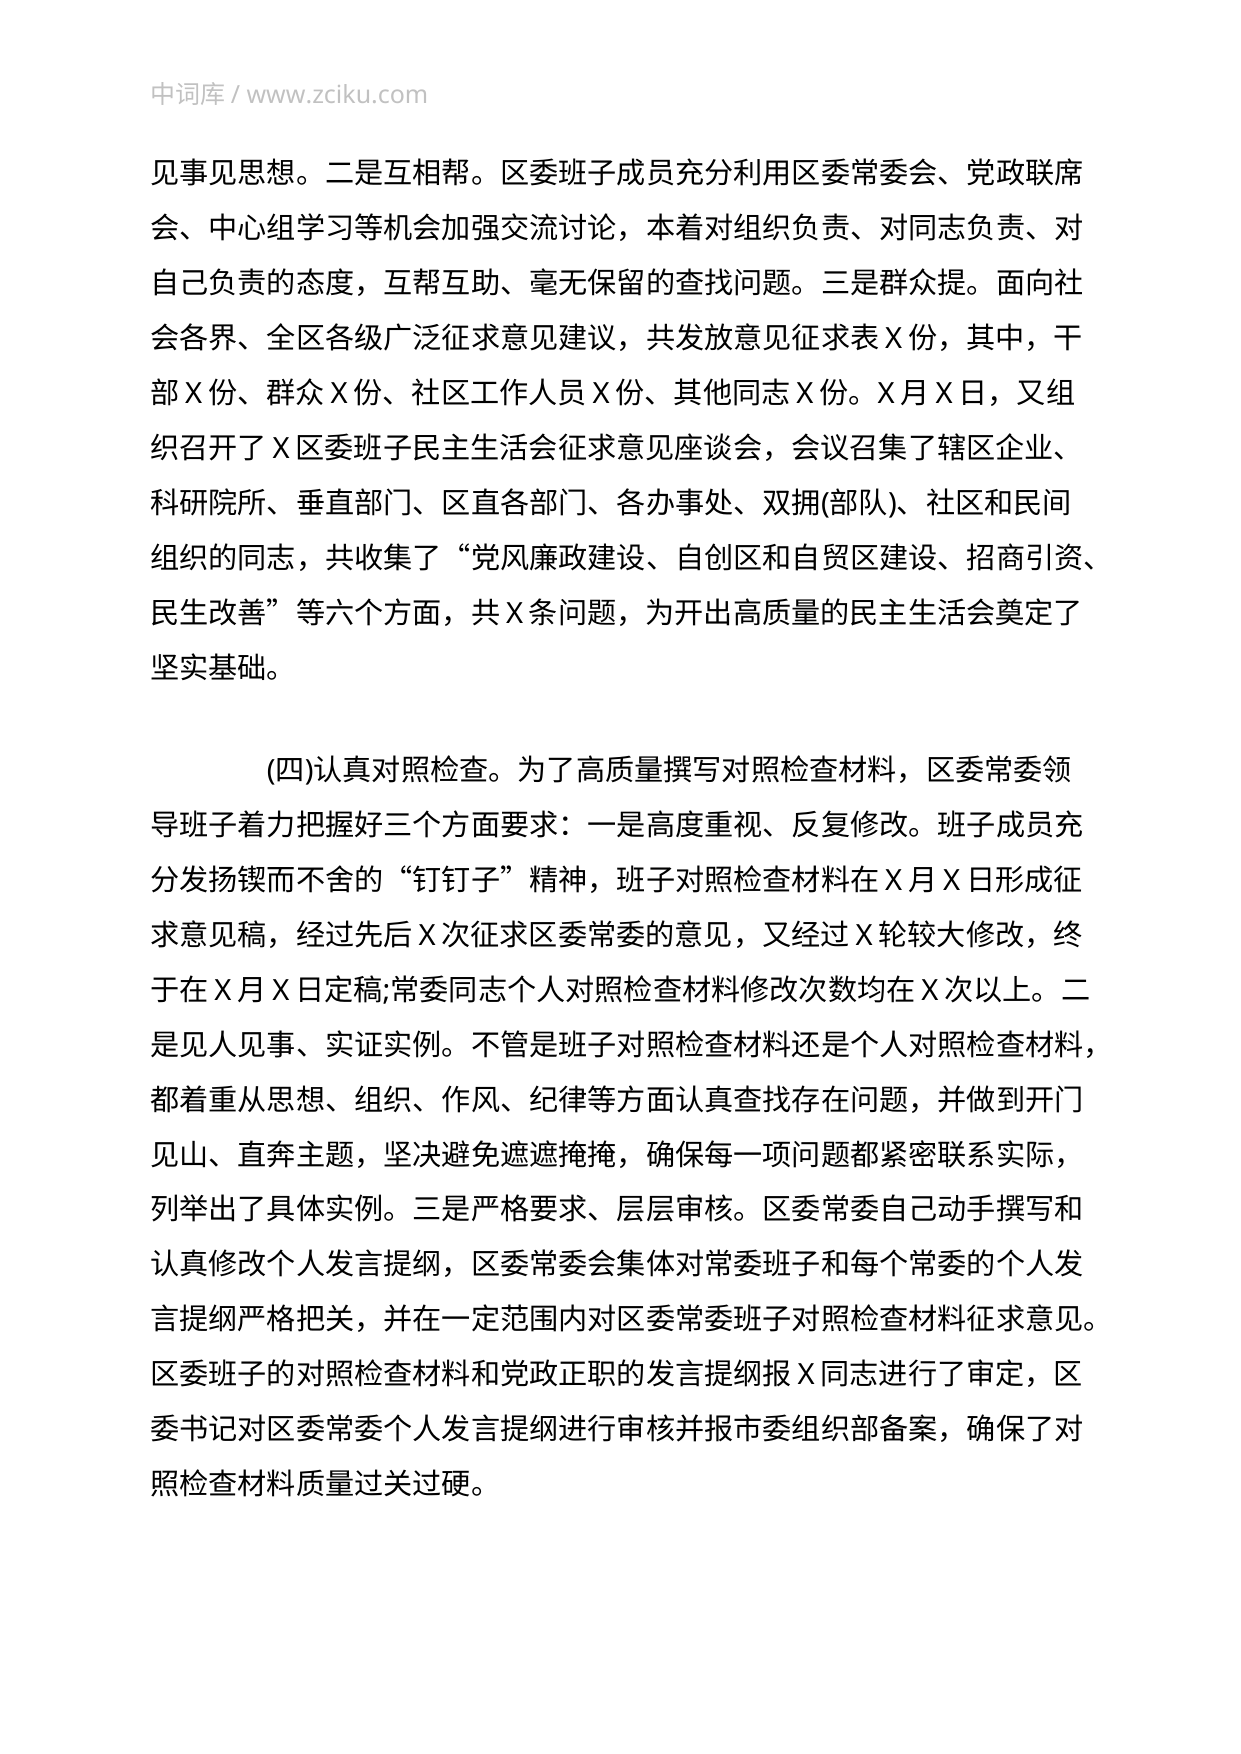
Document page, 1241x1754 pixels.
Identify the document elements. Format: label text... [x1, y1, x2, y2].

text (四)认真对照检查。为了高质量撰写对照检查材料，区委常委领导班子着力把握好三个方面要求：一是高度重视、反复修改。班子成员充分发扬锲而不舍的“钉钉子”精神，班子对照检查材料在X月X日形成征求意见稿，经过先后X次征求区委常委的意见，又经过X轮较大修改，终于在X月X日定稿;常委同志个人对照检查材料修改次数均在X次以上。二是见人见事、实证实例。不管是班子对照检查材料还是个人对照检查材料，都着重从思想、组织、作风、纪律等方面认真查找存在问题，并做到开门见山、直奔主题，坚决避免遮遮掩掩，确保每一项问题都紧密联系实际，列举出了具体实例。三是严格要求、层层审核。区委常委自己动手撰写和认真修改个人发言提纲，区委常委会集体对常委班子和每个常委的个人发言提纲严格把关，并在一定范围内对区委常委班子对照检查材料征求意见。区委班子的对照检查材料和党政正职的发言提纲报X同志进行了审定，区委书记对区委常委个人发言提纲进行审核并报市委组织部备案，确保了对照检查材料质量过关过硬。 [150, 746, 1090, 1503]
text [150, 150, 1090, 687]
